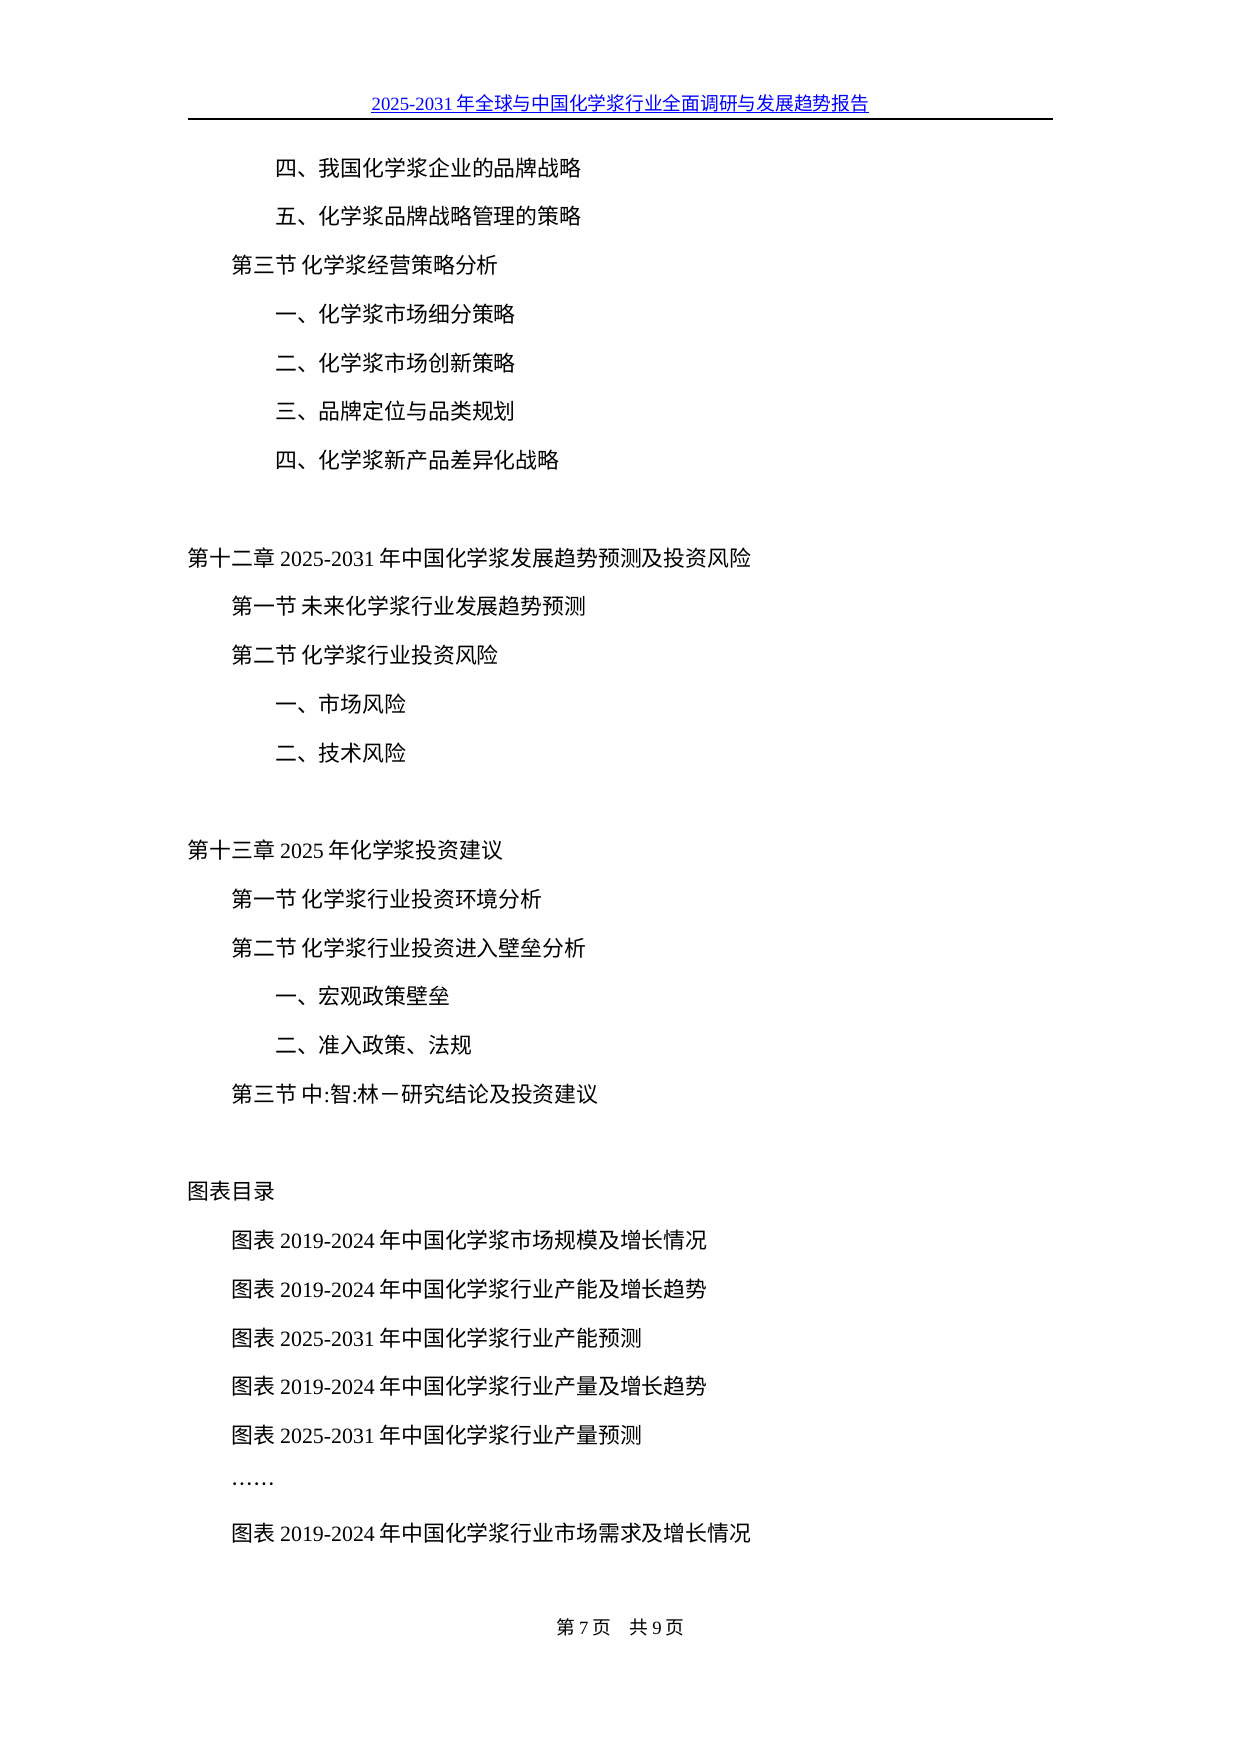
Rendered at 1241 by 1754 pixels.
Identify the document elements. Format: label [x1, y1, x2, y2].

text [187, 150, 1053, 1548]
